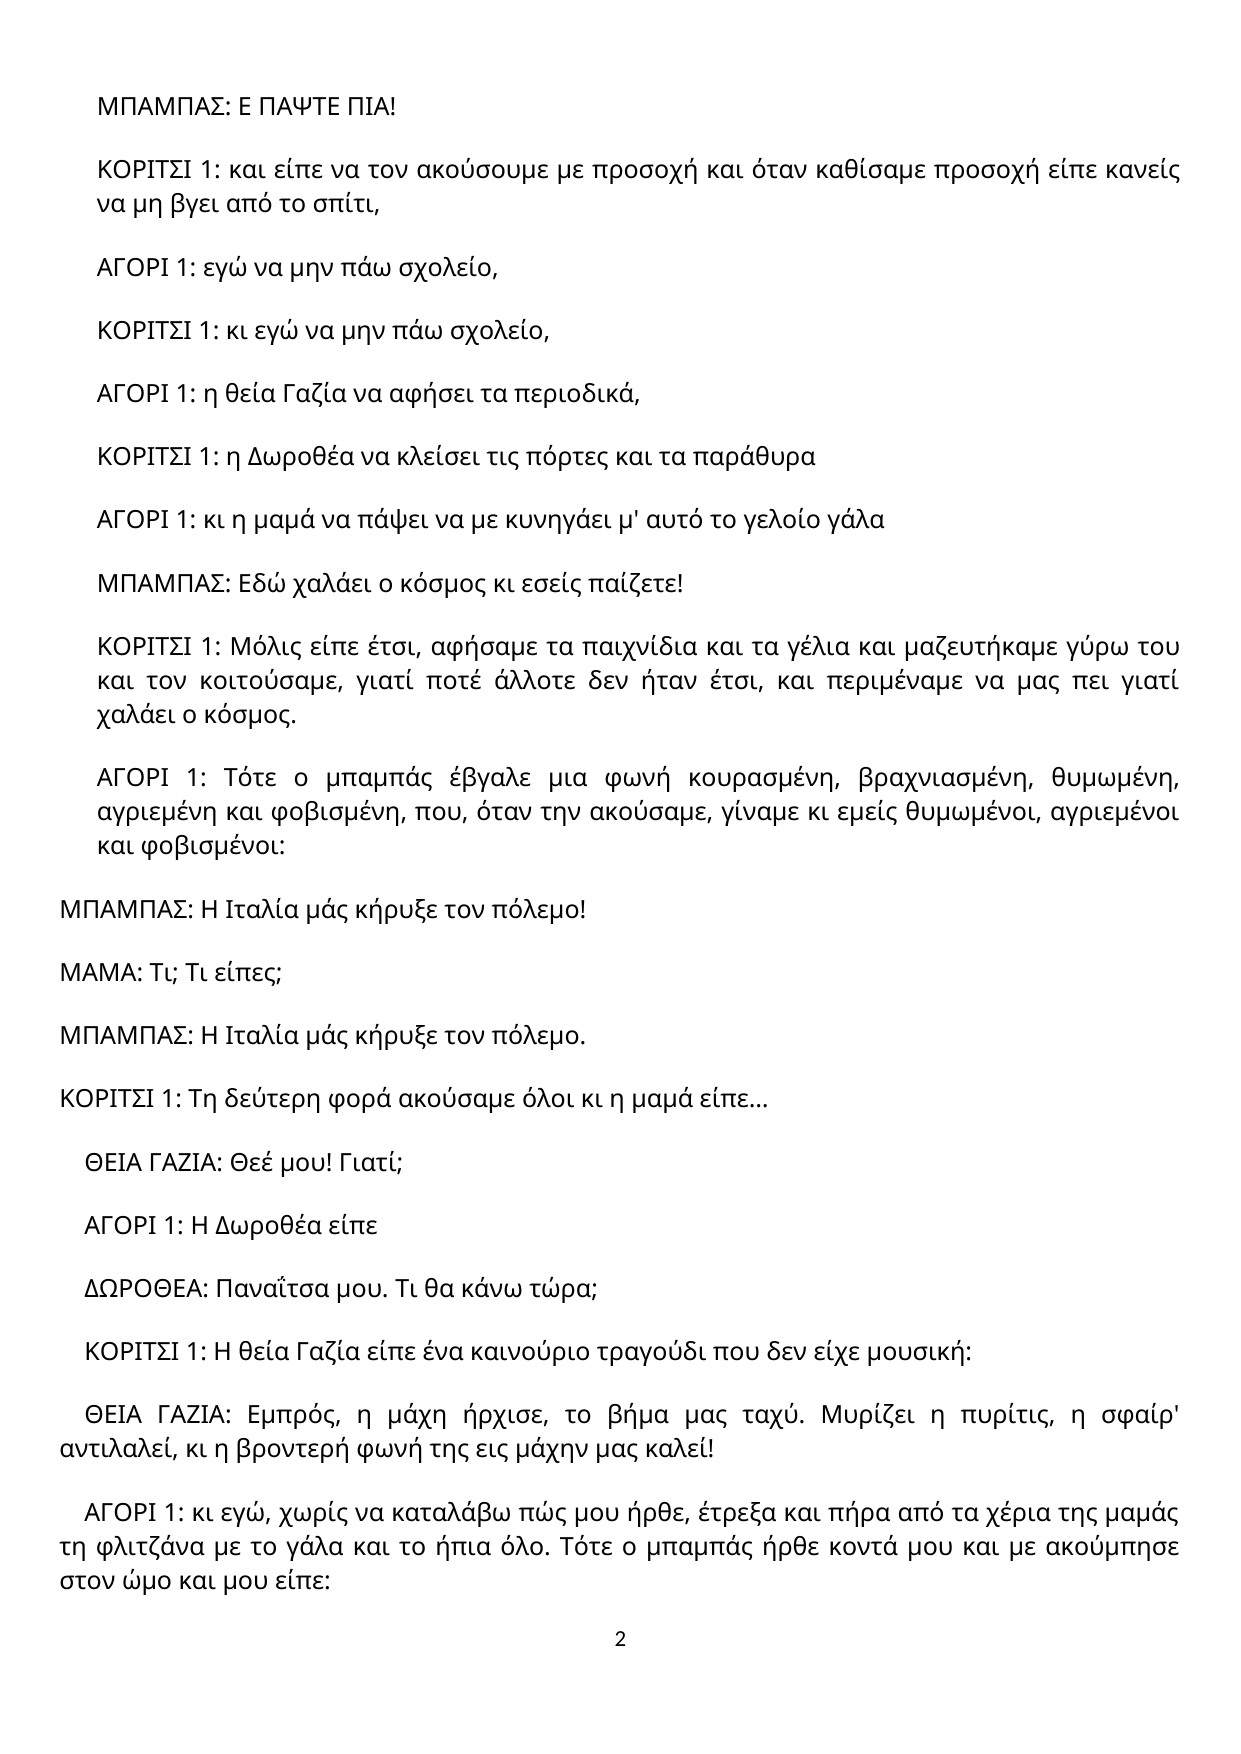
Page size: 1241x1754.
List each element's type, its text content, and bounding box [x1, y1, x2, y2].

text ΚΟΡΙΤΣΙ 1: κι εγώ να μην πάω σχολείο, [97, 312, 1181, 346]
text ΑΓΟΡΙ 1: κι εγώ, χωρίς να καταλάβω πώς μου ήρθε, έτρεξα και πήρα από τα χέρια της μαμάς τη φλιτζάνα με το γάλα και το ήπια όλο. Τότε ο μπαμπάς ήρθε κοντά μου και με ακούμπησε στον ώμο και μου είπε: [59, 1494, 1181, 1597]
text ΜΠΑΜΠΑΣ: Ε ΠΑΨΤΕ ΠΙΑ! [97, 89, 1181, 123]
text ΚΟΡΙΤΣΙ 1: Η θεία Γαζία είπε ένα καινούριο τραγούδι που δεν είχε μουσική: [59, 1334, 1181, 1368]
text ΘΕΙΑ ΓΑΖΙΑ: Θεέ μου! Γιατί; [59, 1144, 1181, 1178]
text ΚΟΡΙΤΣΙ 1: Τη δεύτερη φορά ακούσαμε όλοι κι η μαμά είπε… [59, 1081, 1181, 1115]
text ΑΓΟΡΙ 1: η θεία Γαζία να αφήσει τα περιοδικά, [97, 376, 1181, 410]
text ΚΟΡΙΤΣΙ 1: και είπε να τον ακούσουμε με προσοχή και όταν καθίσαμε προσοχή είπε κανείς να μη βγει από το σπίτι, [97, 152, 1181, 220]
text ΑΓΟΡΙ 1: κι η μαμά να πάψει να με κυνηγάει μ' αυτό το γελοίο γάλα [97, 502, 1181, 536]
text ΑΓΟΡΙ 1: Τότε ο μπαμπάς έβγαλε μια φωνή κουρασμένη, βραχνιασμένη, θυμωμένη, αγριεμένη και φοβισμένη, που, όταν την ακούσαμε, γίναμε κι εμείς θυμωμένοι, αγριεμένοι και φοβισμένοι: [97, 760, 1181, 862]
text ΚΟΡΙΤΣΙ 1: Μόλις είπε έτσι, αφήσαμε τα παιχνίδια και τα γέλια και μαζευτήκαμε γύρω του και τον κοιτούσαμε, γιατί ποτέ άλλοτε δεν ήταν έτσι, και περιμέναμε να μας πει γιατί χαλάει ο κόσμος. [97, 628, 1181, 731]
text ΑΓΟΡΙ 1: Η Δωροθέα είπε [59, 1207, 1181, 1241]
text ΑΓΟΡΙ 1: εγώ να μην πάω σχολείο, [97, 249, 1181, 283]
text ΔΩΡΟΘΕΑ: Παναΐτσα μου. Τι θα κάνω τώρα; [59, 1271, 1181, 1305]
text ΜΠΑΜΠΑΣ: Η Ιταλία μάς κήρυξε τον πόλεμο. [59, 1018, 1181, 1052]
text ΚΟΡΙΤΣΙ 1: η Δωροθέα να κλείσει τις πόρτες και τα παράθυρα [97, 439, 1181, 473]
text ΜΠΑΜΠΑΣ: Η Ιταλία μάς κήρυξε τον πόλεμο! [59, 891, 1181, 925]
text ΘΕΙΑ ΓΑΖΙΑ: Εμπρός, η μάχη ήρχισε, το βήμα μας ταχύ. Μυρίζει η πυρίτις, η σφαίρ' αντιλαλεί, κι η βροντερή φωνή της εις μάχην μας καλεί! [59, 1397, 1181, 1465]
text ΜΑΜΑ: Τι; Τι είπες; [59, 954, 1181, 988]
text ΜΠΑΜΠΑΣ: Εδώ χαλάει ο κόσμος κι εσείς παίζετε! [97, 565, 1181, 599]
